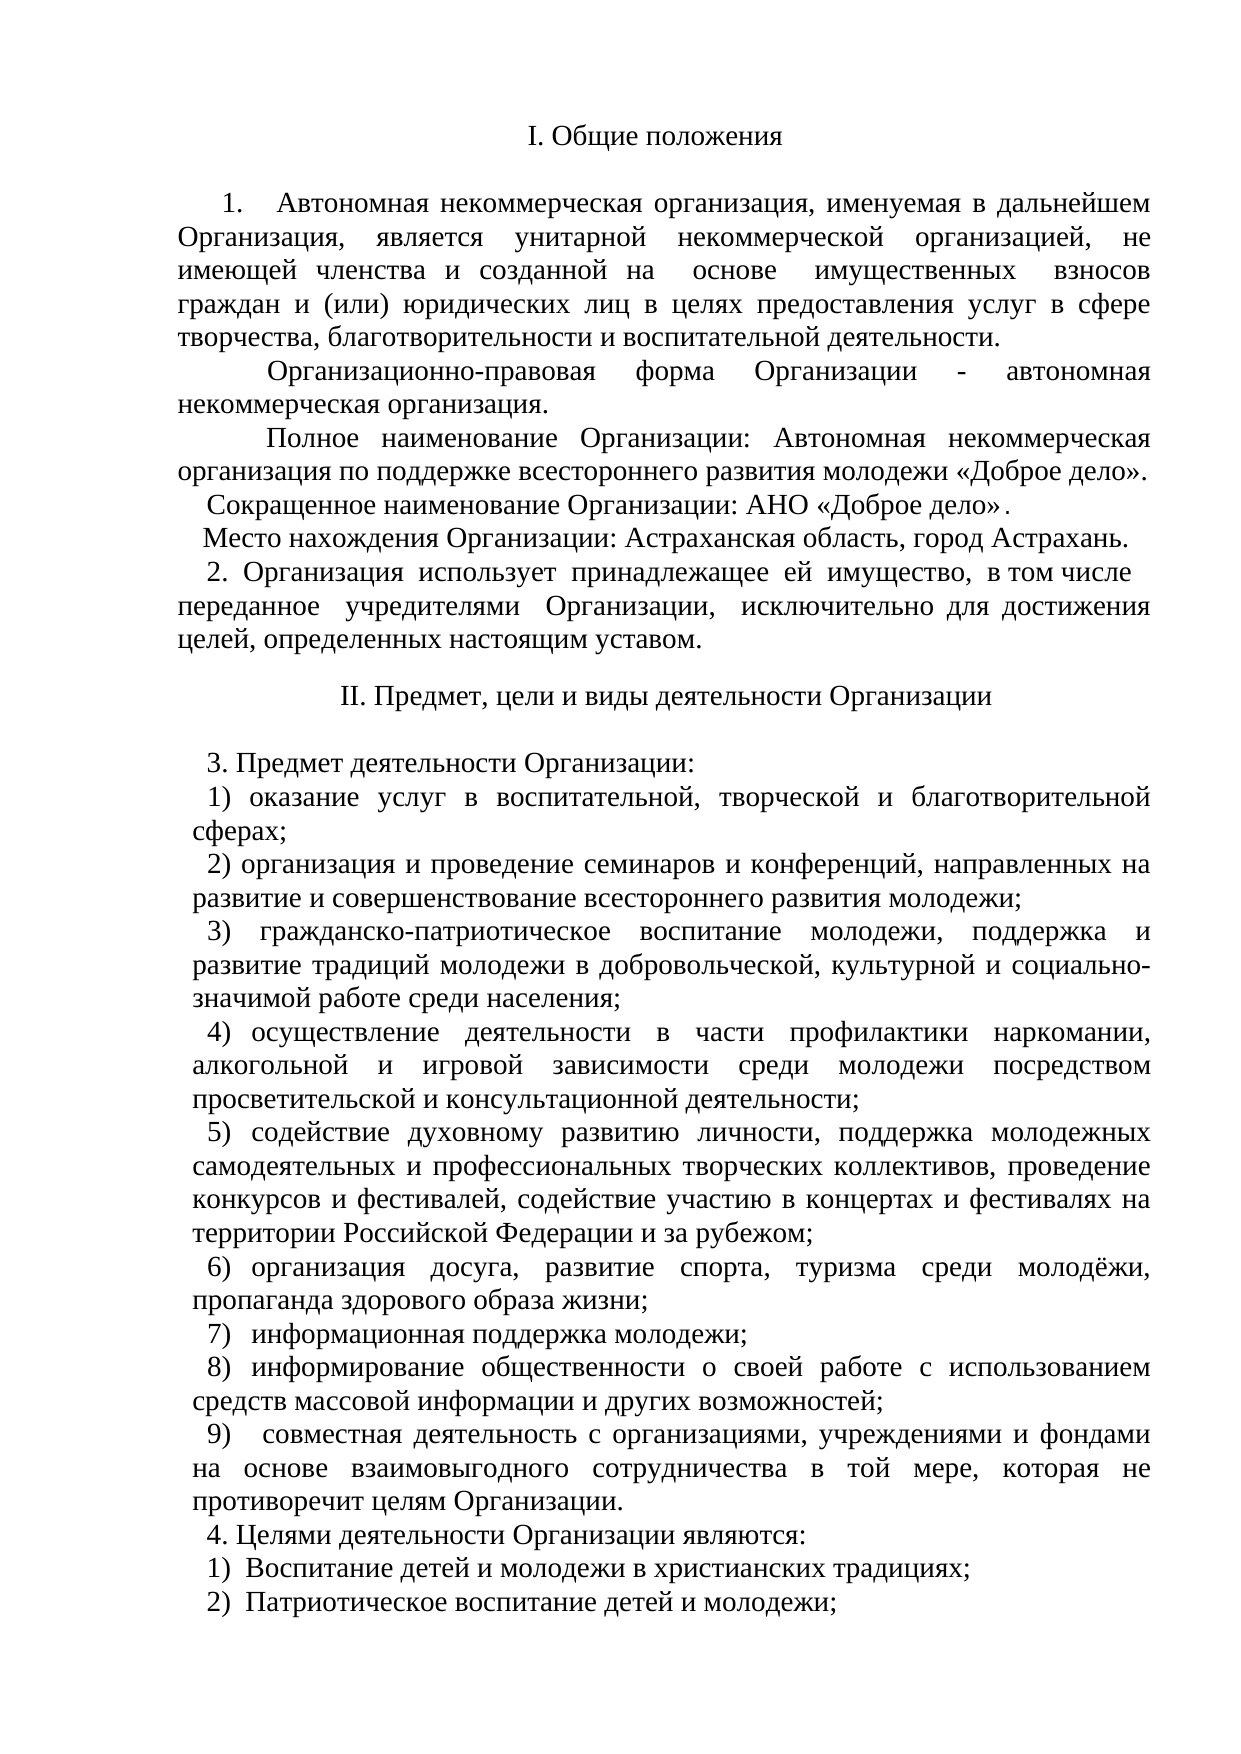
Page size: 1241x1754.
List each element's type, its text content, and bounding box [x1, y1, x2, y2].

text Полное наименование Организации: Автономная некоммерческая организация по поддержке всестороннего развития молодежи «Доброе дело». [177, 420, 1152, 487]
text 4. Целями деятельности Организации являются: [177, 1517, 1152, 1551]
text 1. Автономная некоммерческая организация, именуемая в дальнейшем Организация, является унитарной некоммерческой организацией, не имеющей членства и созданной на основе имущественных взносов граждан и (или) юридических лиц в целях предоставления услуг в сфере творчества, благотворительности и воспитательной деятельности. [177, 185, 1152, 353]
text II. Предмет, цели и виды деятельности Организации [177, 678, 1152, 712]
list осуществление деятельности в части профилактики наркомании, алкогольной и игровой зависимости среди молодежи посредством просветительской и консультационной деятельности; [192, 1014, 1152, 1114]
text I. Общие положения [177, 118, 1152, 152]
text 2. Организация использует принадлежащее ей имущество, в том числе [177, 554, 1152, 588]
list информационная поддержка молодежи; [192, 1316, 1152, 1349]
text 2) Патриотическое воспитание детей и молодежи; [177, 1584, 1152, 1618]
text Место нахождения Организации: Астраханская область, город Астрахань. [177, 521, 1152, 554]
list совместная деятельность с организациями, учреждениями и фондами на основе взаимовыгодного сотрудничества в той мере, которая не противоречит целям Организации. [192, 1416, 1152, 1517]
list организация досуга, развитие спорта, туризма среди молодёжи, пропаганда здорового образа жизни; [192, 1249, 1152, 1316]
text 1) оказание услуг в воспитательной, творческой и благотворительной сферах; [192, 779, 1152, 846]
text 3) гражданско-патриотическое воспитание молодежи, поддержка и развитие традиций молодежи в добровольческой, культурной и социально-значимой работе среди населения; [192, 913, 1152, 1014]
text 2) организация и проведение семинаров и конференций, направленных на развитие и совершенствование всестороннего развития молодежи; [192, 846, 1152, 913]
text 1) Воспитание детей и молодежи в христианских традициях; [177, 1551, 1152, 1584]
text Сокращенное наименование Организации: АНО «Доброе дело». [177, 487, 1152, 521]
list информирование общественности о своей работе с использованием средств массовой информации и других возможностей; [192, 1349, 1152, 1416]
text переданное учредителями Организации, исключительно для достижения целей, определенных настоящим уставом. [177, 588, 1152, 655]
text Организационно-правовая форма Организации - автономная некоммерческая организация. [177, 353, 1152, 420]
list содействие духовному развитию личности, поддержка молодежных самодеятельных и профессиональных творческих коллективов, проведение конкурсов и фестивалей, содействие участию в концертах и фестивалях на территории Российской Федерации и за рубежом; [192, 1114, 1152, 1249]
text 3. Предмет деятельности Организации: [177, 746, 1152, 779]
